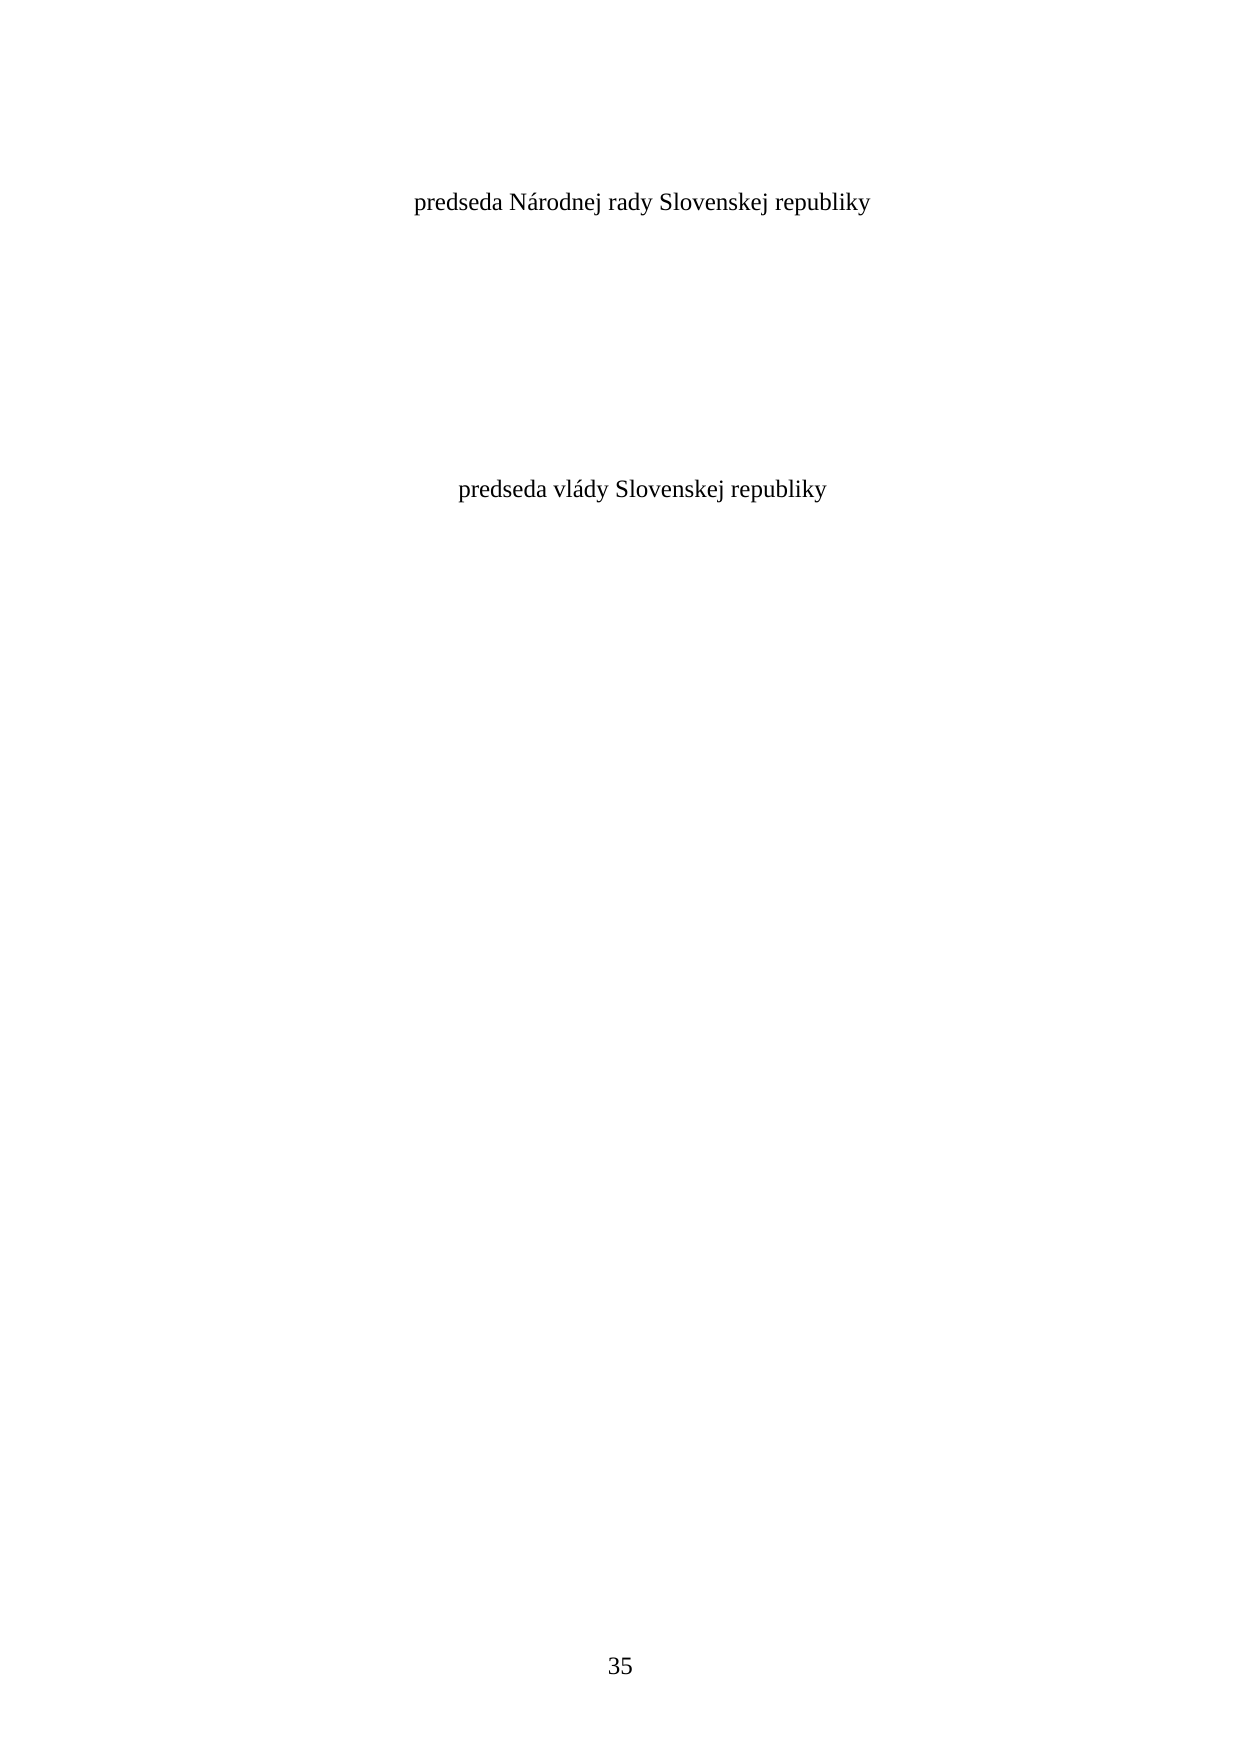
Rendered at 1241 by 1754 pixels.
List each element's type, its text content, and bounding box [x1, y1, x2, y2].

text predseda Národnej rady Slovenskej republiky [148, 187, 1092, 215]
text predseda vlády Slovenskej republiky [148, 474, 1092, 503]
